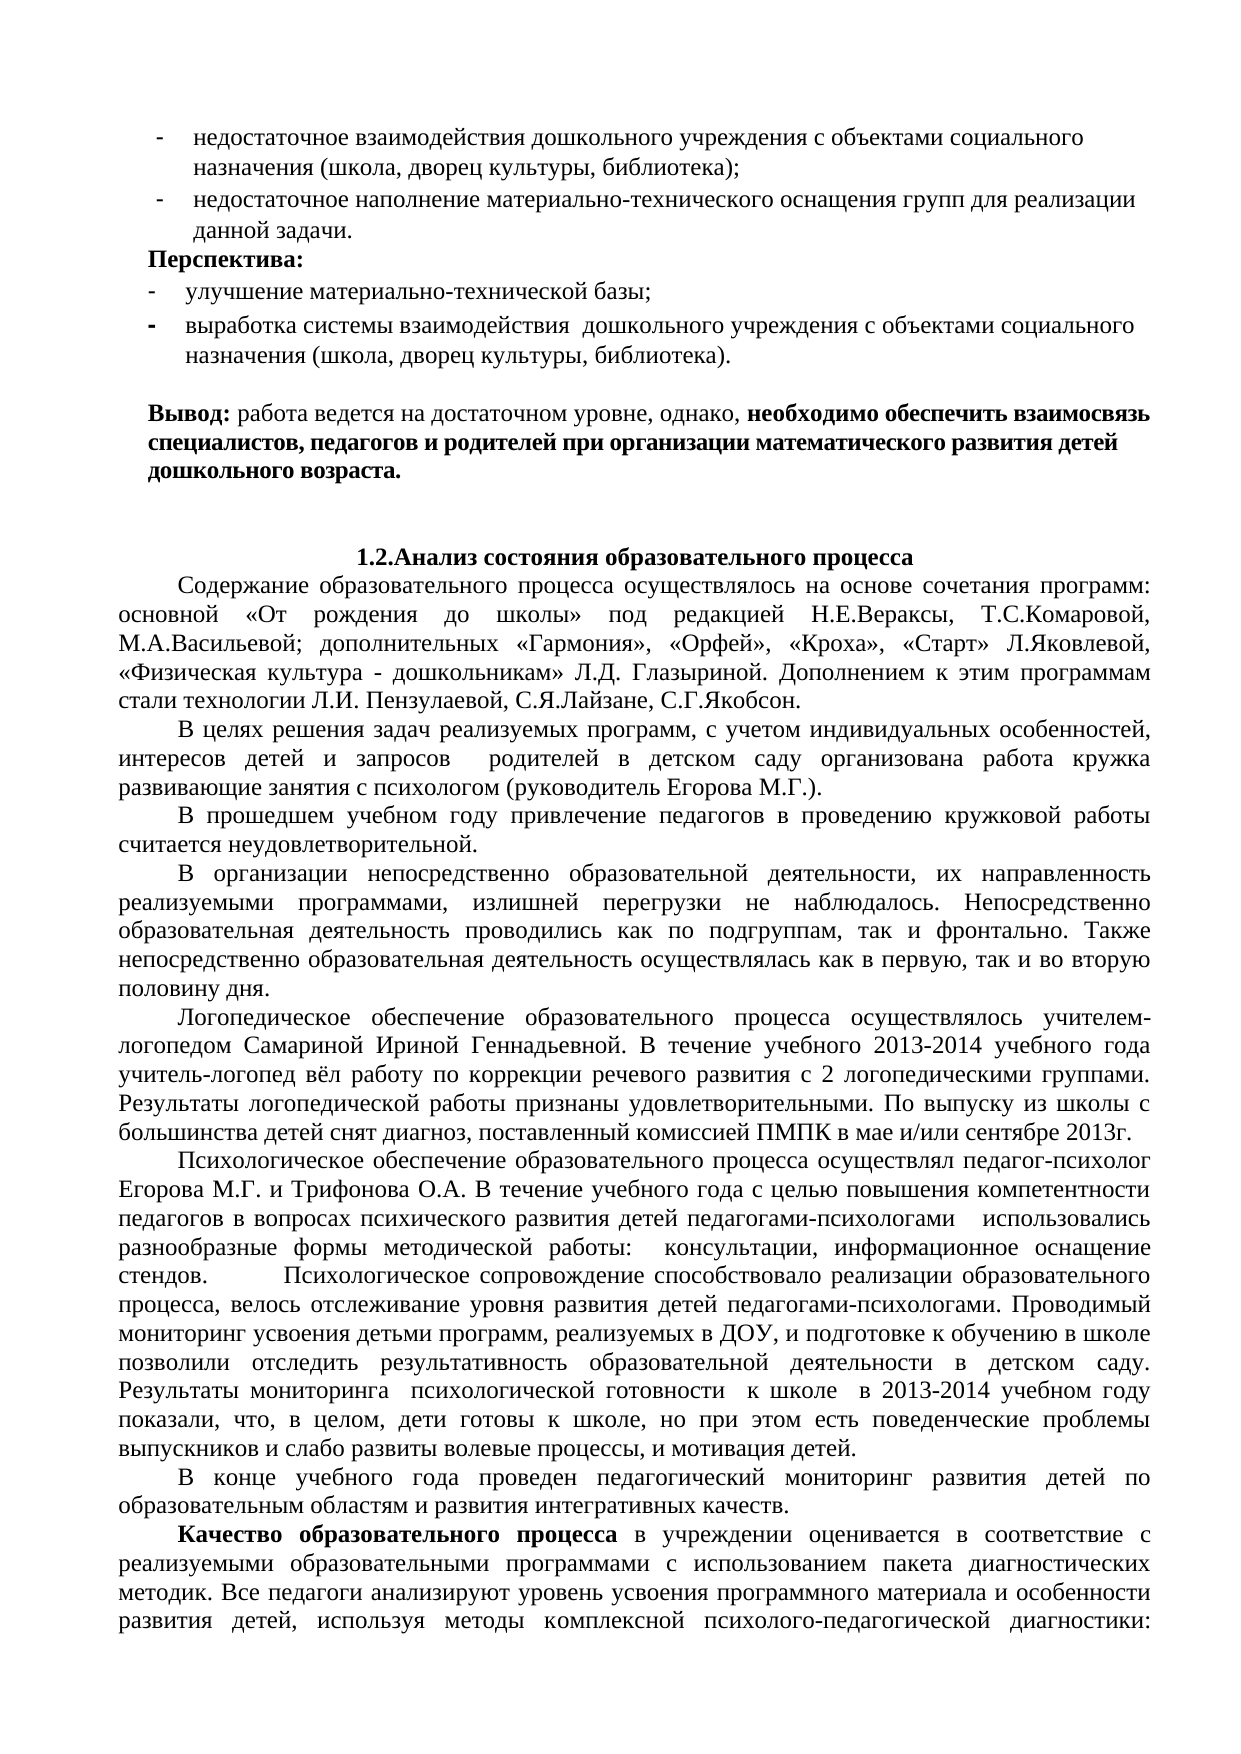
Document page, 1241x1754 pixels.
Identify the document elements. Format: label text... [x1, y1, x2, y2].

text В организации непосредственно образовательной деятельности, их направленность реализуемыми программами, излишней перегрузки не наблюдалось. Непосредственно образовательная деятельность проводились как по подгруппам, так и фронтально. Также непосредственно образовательная деятельность осуществлялась как в первую, так и во вторую половину дня. [118, 858, 1152, 1002]
text Психологическое обеспечение образовательного процесса осуществлял педагог-психолог Егорова М.Г. и Трифонова О.А. В течение учебного года с целью повышения компетентности педагогов в вопросах психического развития детей педагогами-психологами использовались разнообразные формы методической работы: консультации, информационное оснащение стендов. Психологическое сопровождение способствовало реализации образовательного процесса, велось отслеживание уровня развития детей педагогами-психологами. Проводимый мониторинг усвоения детьми программ, реализуемых в ДОУ, и подготовке к обучению в школе позволили отследить результативность образовательной деятельности в детском саду. Результаты мониторинга психологической готовности к школе в 2013-2014 учебном году показали, что, в целом, дети готовы к школе, но при этом есть поведенческие проблемы выпускников и слабо развиты волевые процессы, и мотивация детей. [118, 1146, 1152, 1462]
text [118, 1519, 1152, 1634]
list недостаточное взаимодействия дошкольного учреждения с объектами социального назначения (школа, дворец культуры, библиотека); [156, 118, 1152, 181]
text Логопедическое обеспечение образовательного процесса осуществлялось учителем-логопедом Самариной Ириной Геннадьевной. В течение учебного 2013-2014 учебного года учитель-логопед вёл работу по коррекции речевого развития с 2 логопедическими группами. Результаты логопедической работы признаны удовлетворительными. По выпуску из школы с большинства детей снят диагноз, поставленный комиссией ПМПК в мае и/или сентябре 2013г. [118, 1002, 1152, 1146]
list улучшение материально-технической базы; [148, 272, 1152, 307]
text В целях решения задач реализуемых программ, с учетом индивидуальных особенностей, интересов детей и запросов родителей в детском саду организована работа кружка развивающие занятия с психологом (руководитель Егорова М.Г.). [118, 714, 1152, 801]
text В конце учебного года проведен педагогический мониторинг развития детей по образовательным областям и развития интегративных качеств. [118, 1462, 1152, 1519]
text 1.2.Анализ состояния образовательного процесса [118, 542, 1152, 571]
text Содержание образовательного процесса осуществлялось на основе сочетания программ: основной «От рождения до школы» под редакцией Н.Е.Вераксы, Т.С.Комаровой, М.А.Васильевой; дополнительных «Гармония», «Орфей», «Кроха», «Старт» Л.Яковлевой, «Физическая культура - дошкольникам» Л.Д. Глазыриной. Дополнением к этим программам стали технологии Л.И. Пензулаевой, С.Я.Лайзане, С.Г.Якобсон. [118, 571, 1152, 714]
text В прошедшем учебном году привлечение педагогов в проведению кружковой работы считается неудовлетворительной. [118, 801, 1152, 858]
list выработка системы взаимодействия дошкольного учреждения с объектами социального назначения (школа, дворец культуры, библиотека). [148, 307, 1152, 369]
text Перспектива: [148, 244, 1152, 272]
text Вывод: работа ведется на достаточном уровне, однако, необходимо обеспечить взаимосвязь специалистов, педагогов и родителей при организации математического развития детей дошкольного возраста. [148, 398, 1152, 484]
list недостаточное наполнение материально-технического оснащения групп для реализации данной задачи. [156, 181, 1152, 244]
